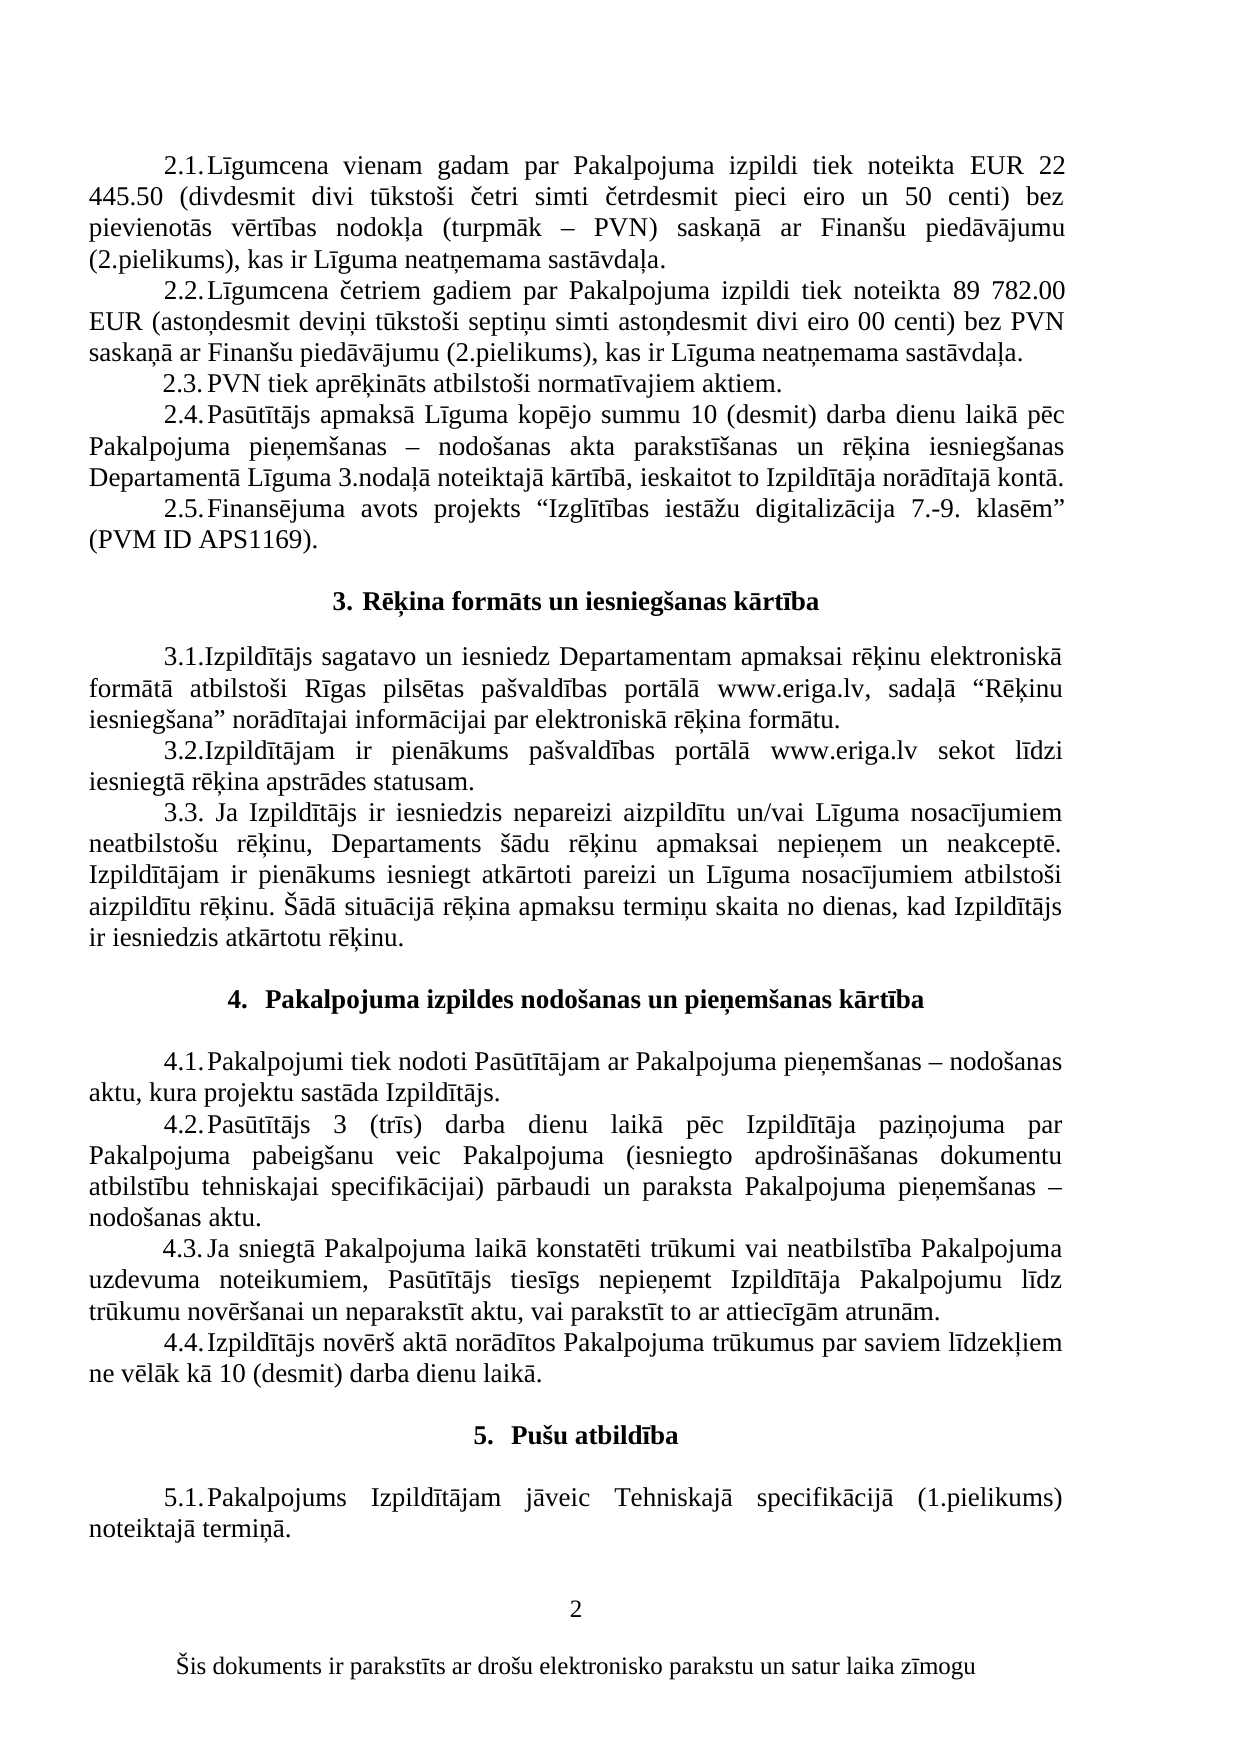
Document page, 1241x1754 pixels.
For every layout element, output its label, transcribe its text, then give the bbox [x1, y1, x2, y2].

list Pakalpojums Izpildītājam jāveic Tehniskajā specifikācijā (1.pielikums) noteiktajā termiņā. [89, 1481, 1063, 1544]
list Pasūtītājs apmaksā Līguma kopējo summu 10 (desmit) darba dienu laikā pēc Pakalpojuma pieņemšanas – nodošanas akta parakstīšanas un rēķina iesniegšanas Departamentā Līguma 3.nodaļā noteiktajā kārtībā, ieskaitot to Izpildītāja norādītajā kontā. [89, 398, 1066, 492]
list Izpildītājs novērš aktā norādītos Pakalpojuma trūkumus par saviem līdzekļiem ne vēlāk kā 10 (desmit) darba dienu laikā. [89, 1326, 1063, 1388]
text 3.2.Izpildītājam ir pienākums pašvaldības portālā www.eriga.lv sekot līdzi iesniegtā rēķina apstrādes statusam. [89, 734, 1063, 796]
list Pakalpojuma izpildes nodošanas un pieņemšanas kārtība [89, 983, 1063, 1014]
list Rēķina formāts un iesniegšanas kārtība [89, 585, 1063, 616]
text 3.1.Izpildītājs sagatavo un iesniedz Departamentam apmaksai rēķinu elektroniskā formātā atbilstoši Rīgas pilsētas pašvaldības portālā www.eriga.lv, sadaļā “Rēķinu iesniegšana” norādītajai informācijai par elektroniskā rēķina formātu. [89, 641, 1063, 734]
list Finansējuma avots projekts “Izglītības iestāžu digitalizācija 7.-9. klasēm” (PVM ID APS1169). [89, 492, 1066, 554]
list Pušu atbildība [89, 1419, 1063, 1450]
list Līgumcena četriem gadiem par Pakalpojuma izpildi tiek noteikta 89 782.00 EUR (astoņdesmit deviņi tūkstoši septiņu simti astoņdesmit divi eiro 00 centi) bez PVN saskaņā ar Finanšu piedāvājumu (2.pielikums), kas ir Līguma neatņemama sastāvdaļa. [89, 274, 1066, 367]
list Līgumcena vienam gadam par Pakalpojuma izpildi tiek noteikta EUR 22 445.50 (divdesmit divi tūkstoši četri simti četrdesmit pieci eiro un 50 centi) bez pievienotās vērtības nodokļa (turpmāk – PVN) saskaņā ar Finanšu piedāvājumu (2.pielikums), kas ir Līguma neatņemama sastāvdaļa. [89, 149, 1066, 274]
text 3.3. Ja Izpildītājs ir iesniedzis nepareizi aizpildītu un/vai Līguma nosacījumiem neatbilstošu rēķinu, Departaments šādu rēķinu apmaksai nepieņem un neakceptē. Izpildītājam ir pienākums iesniegt atkārtoti pareizi un Līguma nosacījumiem atbilstoši aizpildītu rēķinu. Šādā situācijā rēķina apmaksu termiņu skaita no dienas, kad Izpildītājs ir iesniedzis atkārtotu rēķinu. [89, 796, 1063, 952]
list PVN tiek aprēķināts atbilstoši normatīvajiem aktiem. [162, 367, 1063, 398]
list Pakalpojumi tiek nodoti Pasūtītājam ar Pakalpojuma pieņemšanas – nodošanas aktu, kura projektu sastāda Izpildītājs. [89, 1045, 1063, 1108]
list Pasūtītājs 3 (trīs) darba dienu laikā pēc Izpildītāja paziņojuma par Pakalpojuma pabeigšanu veic Pakalpojuma (iesniegto apdrošināšanas dokumentu atbilstību tehniskajai specifikācijai) pārbaudi un paraksta Pakalpojuma pieņemšanas – nodošanas aktu. [89, 1108, 1063, 1232]
list Ja sniegtā Pakalpojuma laikā konstatēti trūkumi vai neatbilstība Pakalpojuma uzdevuma noteikumiem, Pasūtītājs tiesīgs nepieņemt Izpildītāja Pakalpojumu līdz trūkumu novēršanai un neparakstīt aktu, vai parakstīt to ar attiecīgām atrunām. [89, 1232, 1063, 1326]
